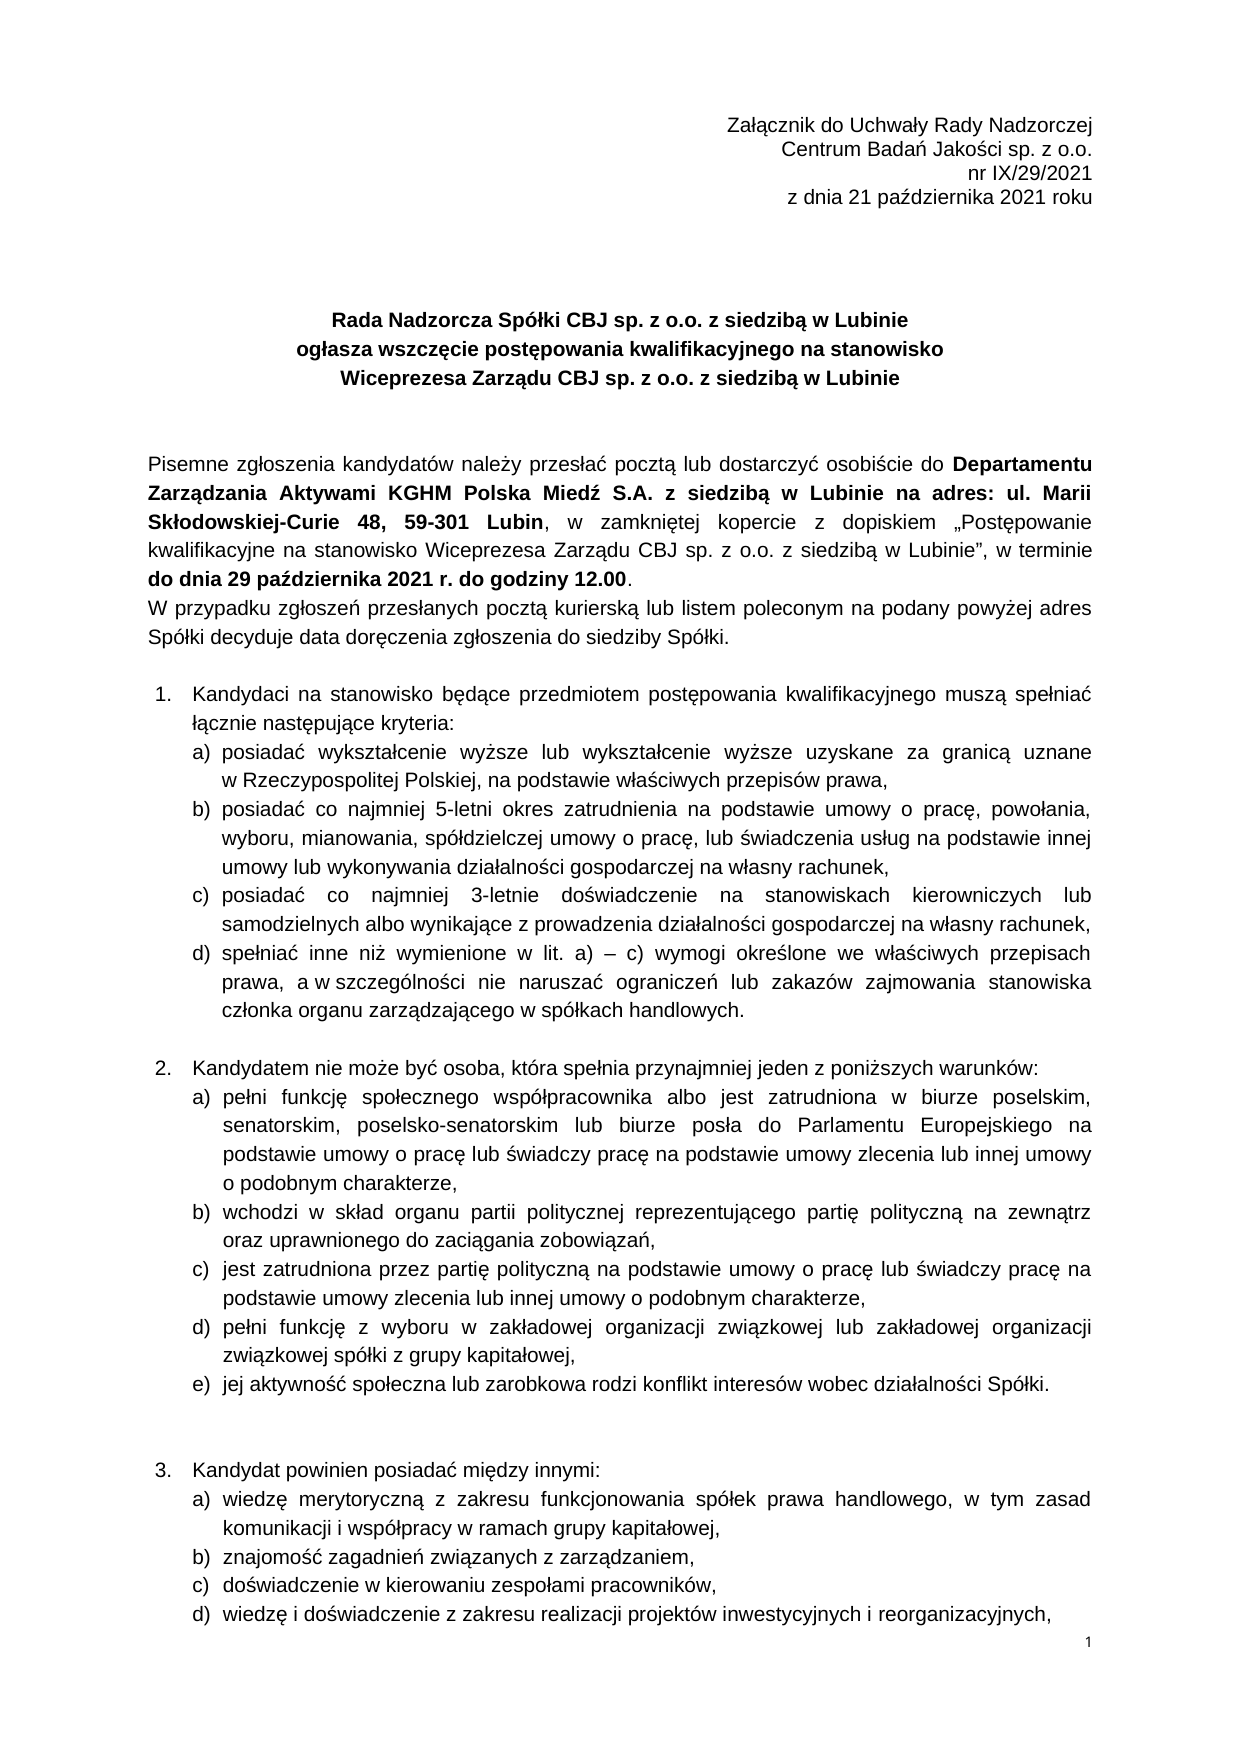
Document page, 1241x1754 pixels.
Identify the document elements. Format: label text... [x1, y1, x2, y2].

list posiadać co najmniej 5-letni okres zatrudnienia na podstawie umowy o pracę, powołania, wyboru, mianowania, spółdzielczej umowy o pracę, lub świadczenia usług na podstawie innej umowy lub wykonywania działalności gospodarczej na własny rachunek, [192, 797, 1092, 878]
list Kandydaci na stanowisko będące przedmiotem postępowania kwalifikacyjnego muszą spełniać łącznie następujące kryteria: [154, 682, 1092, 735]
text Pisemne zgłoszenia kandydatów należy przesłać pocztą lub dostarczyć osobiście do Departamentu Zarządzania Aktywami KGHM Polska Miedź S.A. z siedzibą w Lubinie na adres: ul. Marii Skłodowskiej-Curie 48, 59-301 Lubin, w zamkniętej kopercie z dopiskiem „Postępowanie kwalifikacyjne na stanowisko Wiceprezesa Zarządu CBJ sp. z o.o. z siedzibą w Lubinie”, w terminie do dnia 29 października 2021 r. do godziny 12.00. [148, 452, 1092, 591]
text z dnia 21 października 2021 roku [724, 184, 1092, 208]
text W przypadku zgłoszeń przesłanych pocztą kurierską lub listem poleconym na podany powyżej adres Spółki decyduje data doręczenia zgłoszenia do siedziby Spółki. [148, 596, 1092, 648]
list posiadać co najmniej 3-letnie doświadczenie na stanowiskach kierowniczych lub samodzielnych albo wynikające z prowadzenia działalności gospodarczej na własny rachunek, [192, 883, 1092, 936]
text Rada Nadzorcza Spółki CBJ sp. z o.o. z siedzibą w Lubinie [148, 308, 1092, 332]
list pełni funkcję z wyboru w zakładowej organizacji związkowej lub zakładowej organizacji związkowej spółki z grupy kapitałowej, [192, 1314, 1092, 1367]
list wiedzę merytoryczną z zakresu funkcjonowania spółek prawa handlowego, w tym zasad komunikacji i współpracy w ramach grupy kapitałowej, [192, 1487, 1092, 1540]
list jej aktywność społeczna lub zarobkowa rodzi konflikt interesów wobec działalności Spółki. [192, 1372, 1092, 1396]
list jest zatrudniona przez partię polityczną na podstawie umowy o pracę lub świadczy pracę na podstawie umowy zlecenia lub innej umowy o podobnym charakterze, [192, 1257, 1092, 1310]
list wiedzę i doświadczenie z zakresu realizacji projektów inwestycyjnych i reorganizacyjnych, [192, 1602, 1092, 1626]
text Centrum Badań Jakości sp. z o.o. [724, 137, 1092, 161]
list posiadać wykształcenie wyższe lub wykształcenie wyższe uzyskane za granicą uznane w Rzeczypospolitej Polskiej, na podstawie właściwych przepisów prawa, [192, 739, 1092, 792]
text Załącznik do Uchwały Rady Nadzorczej [724, 89, 1092, 137]
text Wiceprezesa Zarządu CBJ sp. z o.o. z siedzibą w Lubinie [148, 366, 1092, 390]
list doświadczenie w kierowaniu zespołami pracowników, [192, 1573, 1092, 1597]
text ogłasza wszczęcie postępowania kwalifikacyjnego na stanowisko [148, 337, 1092, 361]
list pełni funkcję społecznego współpracownika albo jest zatrudniona w biurze poselskim, senatorskim, poselsko-senatorskim lub biurze posła do Parlamentu Europejskiego na podstawie umowy o pracę lub świadczy pracę na podstawie umowy zlecenia lub innej umowy o podobnym charakterze, [192, 1084, 1092, 1195]
list Kandydatem nie może być osoba, która spełnia przynajmniej jeden z poniższych warunków: [154, 1056, 1092, 1080]
list znajomość zagadnień związanych z zarządzaniem, [192, 1544, 1092, 1568]
list spełniać inne niż wymienione w lit. a) – c) wymogi określone we właściwych przepisach prawa, a w szczególności nie naruszać ograniczeń lub zakazów zajmowania stanowiska członka organu zarządzającego w spółkach handlowych. [192, 941, 1092, 1022]
list Kandydat powinien posiadać między innymi: [154, 1458, 1092, 1482]
list wchodzi w skład organu partii politycznej reprezentującego partię polityczną na zewnątrz oraz uprawnionego do zaciągania zobowiązań, [192, 1199, 1092, 1252]
text nr IX/29/2021 [724, 161, 1092, 184]
